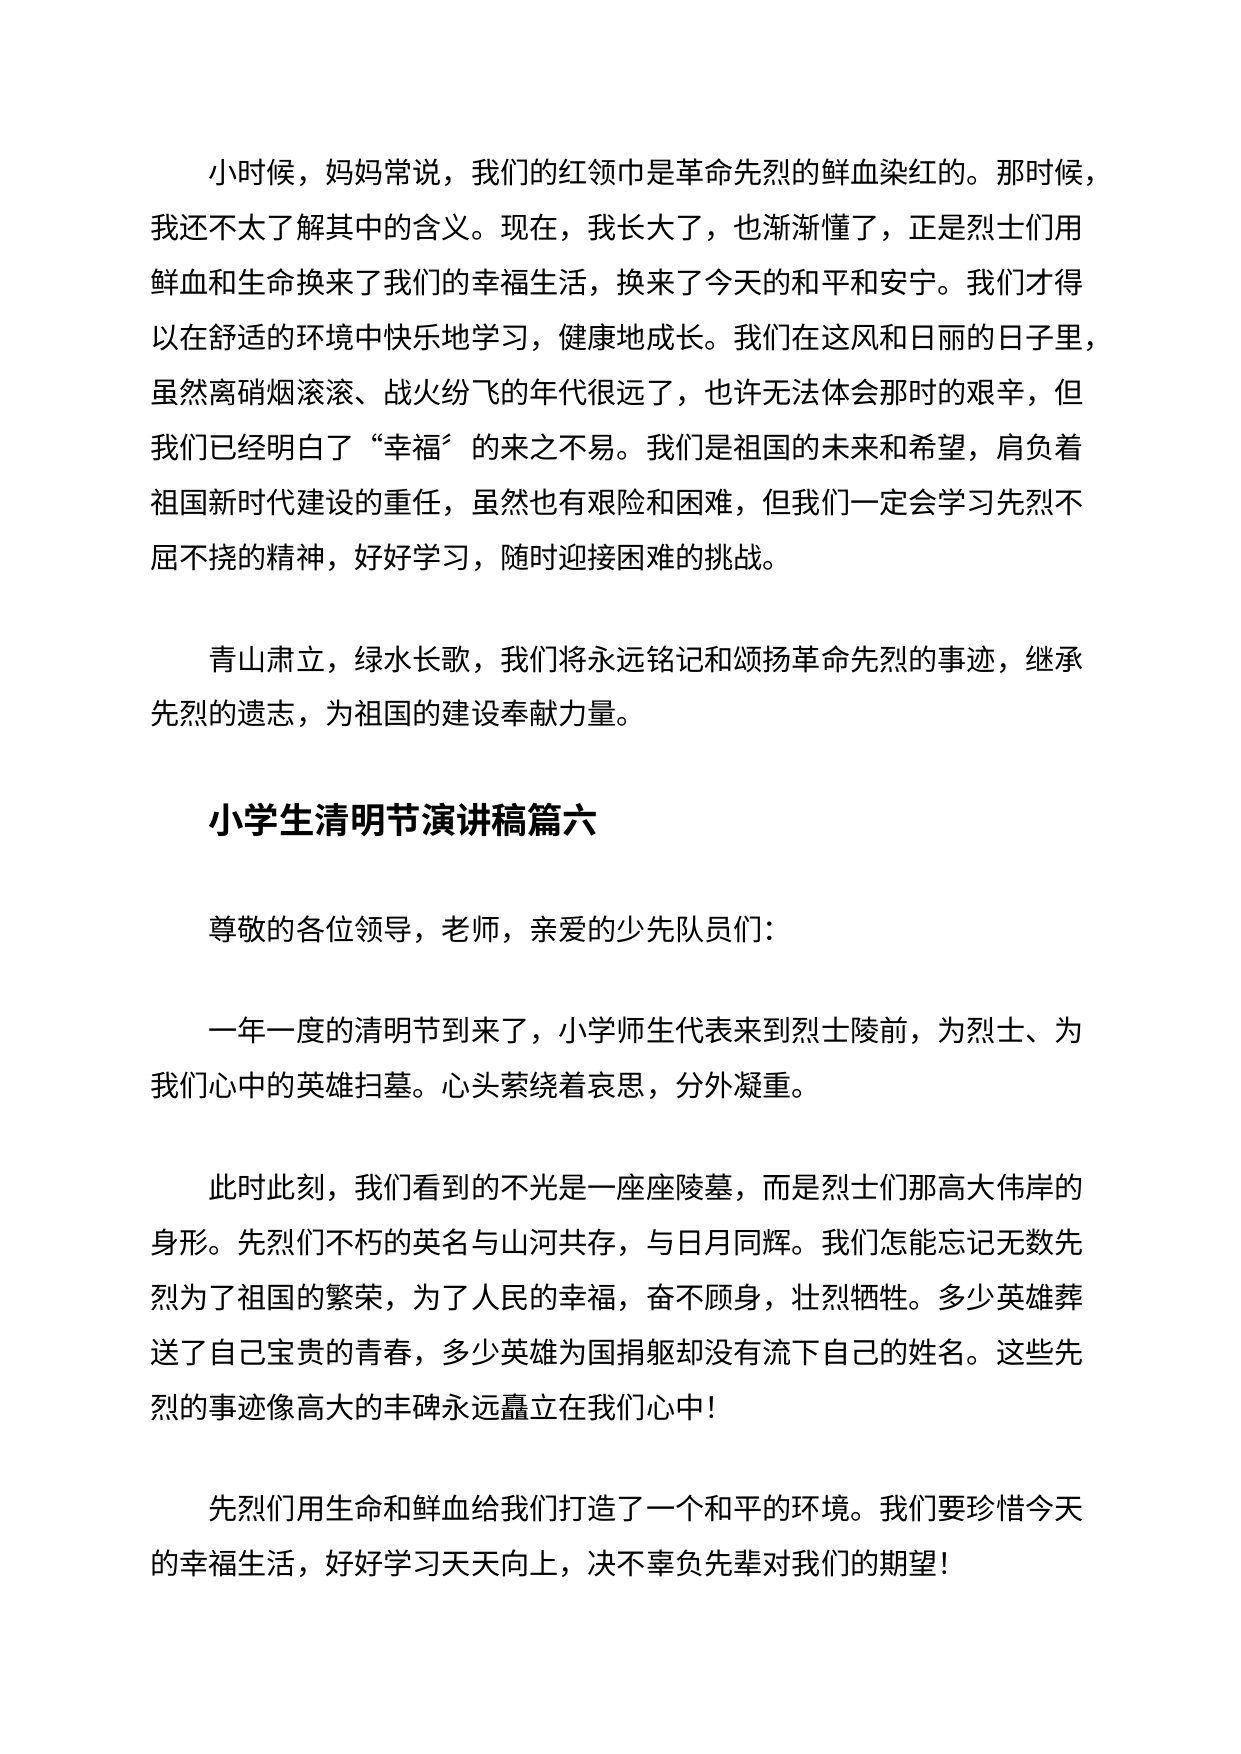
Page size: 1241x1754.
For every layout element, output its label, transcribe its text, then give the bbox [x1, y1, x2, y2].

text 小时候，妈妈常说，我们的红领巾是革命先烈的鲜血染红的。那时候，我还不太了解其中的含义。现在，我长大了，也渐渐懂了，正是烈士们用鲜血和生命换来了我们的幸福生活，换来了今天的和平和安宁。我们才得以在舒适的环境中快乐地学习，健康地成长。我们在这风和日丽的日子里，虽然离硝烟滚滚、战火纷飞的年代很远了，也许无法体会那时的艰辛，但我们已经明白了“幸福〞的来之不易。我们是祖国的未来和希望，肩负着祖国新时代建设的重任，虽然也有艰险和困难，但我们一定会学习先烈不屈不挠的精神，好好学习，随时迎接困难的挑战。 [150, 150, 1090, 577]
text 此时此刻，我们看到的不光是一座座陵墓，而是烈士们那高大伟岸的身形。先烈们不朽的英名与山河共存，与日月同辉。我们怎能忘记无数先烈为了祖国的繁荣，为了人民的幸福，奋不顾身，壮烈牺牲。多少英雄葬送了自己宝贵的青春，多少英雄为国捐躯却没有流下自己的姓名。这些先烈的事迹像高大的丰碑永远矗立在我们心中！ [150, 1164, 1090, 1426]
text 先烈们用生命和鲜血给我们打造了一个和平的环境。我们要珍惜今天的幸福生活，好好学习天天向上，决不辜负先辈对我们的期望！ [150, 1486, 1090, 1583]
text 尊敬的各位领导，老师，亲爱的少先队员们： [150, 906, 1090, 948]
text 小学生清明节演讲稿篇六 [150, 793, 1090, 844]
text 一年一度的清明节到来了，小学师生代表来到烈士陵前，为烈士、为我们心中的英雄扫墓。心头萦绕着哀思，分外凝重。 [150, 1008, 1090, 1105]
text 青山肃立，绿水长歌，我们将永远铭记和颂扬革命先烈的事迹，继承先烈的遗志，为祖国的建设奉献力量。 [150, 636, 1090, 733]
